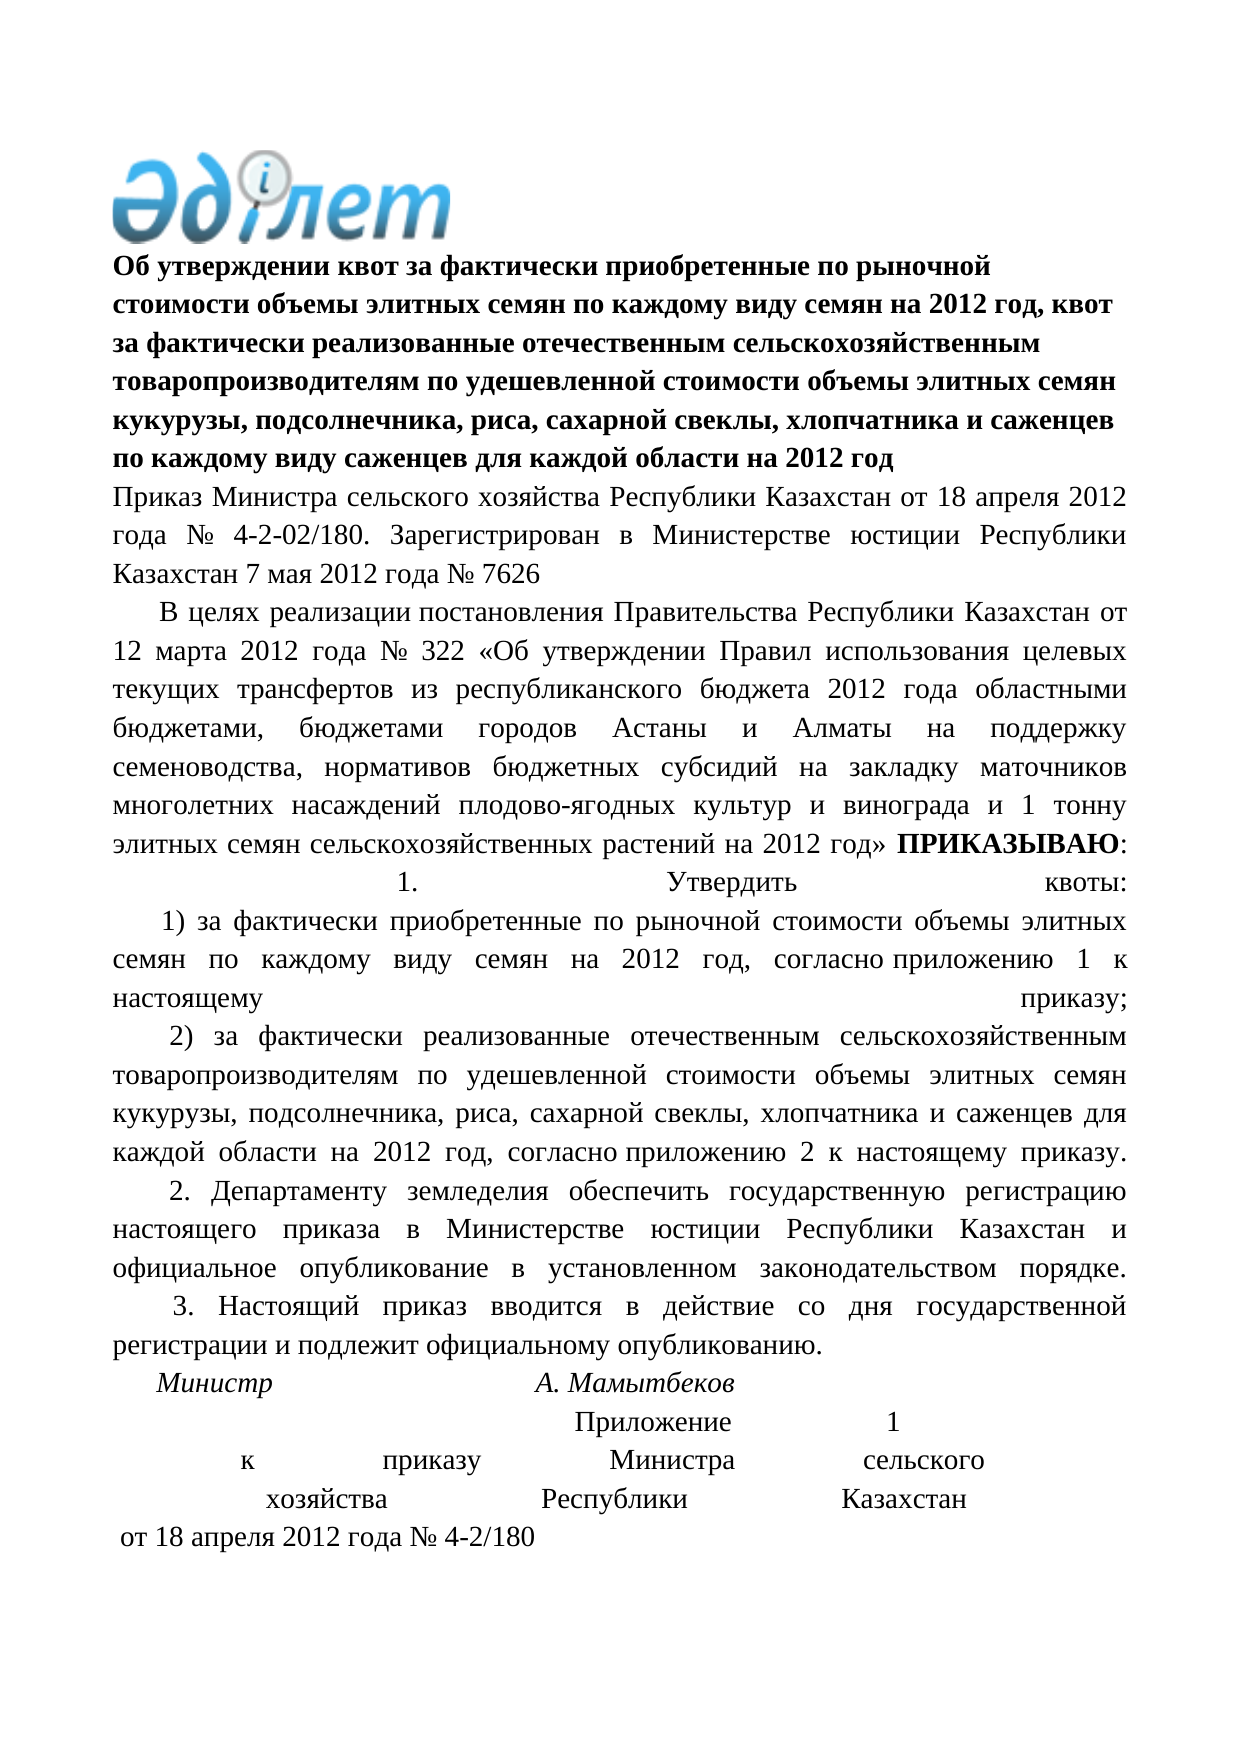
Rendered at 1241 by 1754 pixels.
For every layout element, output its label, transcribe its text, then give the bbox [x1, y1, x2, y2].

text Об утверждении квот за фактически приобретенные по рыночной стоимости объемы элитных семян по каждому виду семян на 2012 год, квот за фактически реализованные отечественным сельскохозяйственным товаропроизводителям по удешевленной стоимости объемы элитных семян кукурузы, подсолнечника, риса, сахарной свеклы, хлопчатника и саженцев по каждому виду саженцев для каждой области на 2012 год [112, 248, 1128, 474]
text Министр А. Мамытбеков [112, 1365, 1128, 1399]
text В целях реализации постановления Правительства Республики Казахстан от 12 марта 2012 года № 322 «Об утверждении Правил использования целевых текущих трансфертов из республиканского бюджета 2012 года областными бюджетами, бюджетами городов Астаны и Алматы на поддержку семеноводства, нормативов бюджетных субсидий на закладку маточников многолетних насаждений плодово-ягодных культур и винограда и 1 тонну элитных семян сельскохозяйственных растений на 2012 год» ПРИКАЗЫВАЮ: 1. Утвердить квоты: 1) за фактически приобретенные по рыночной стоимости объемы элитных семян по каждому виду семян на 2012 год, согласно приложению 1 к настоящему приказу; 2) за фактически реализованные отечественным сельскохозяйственным товаропроизводителям по удешевленной стоимости объемы элитных семян кукурузы, подсолнечника, риса, сахарной свеклы, хлопчатника и саженцев для каждой области на 2012 год, согласно приложению 2 к настоящему приказу. 2. Департаменту земледелия обеспечить государственную регистрацию настоящего приказа в Министерстве юстиции Республики Казахстан и официальное опубликование в установленном законодательством порядке. 3. Настоящий приказ вводится в действие со дня государственной регистрации и подлежит официальному опубликованию. [112, 594, 1128, 1360]
text Приложение 1 к приказу Министра сельского хозяйства Республики Казахстан от 18 апреля 2012 года № 4-2/180 [112, 1404, 1128, 1553]
picture [112, 150, 451, 244]
text Приказ Министра сельского хозяйства Республики Казахстан от 18 апреля 2012 года № 4-2-02/180. Зарегистрирован в Министерстве юстиции Республики Казахстан 7 мая 2012 года № 7626 [112, 479, 1128, 589]
